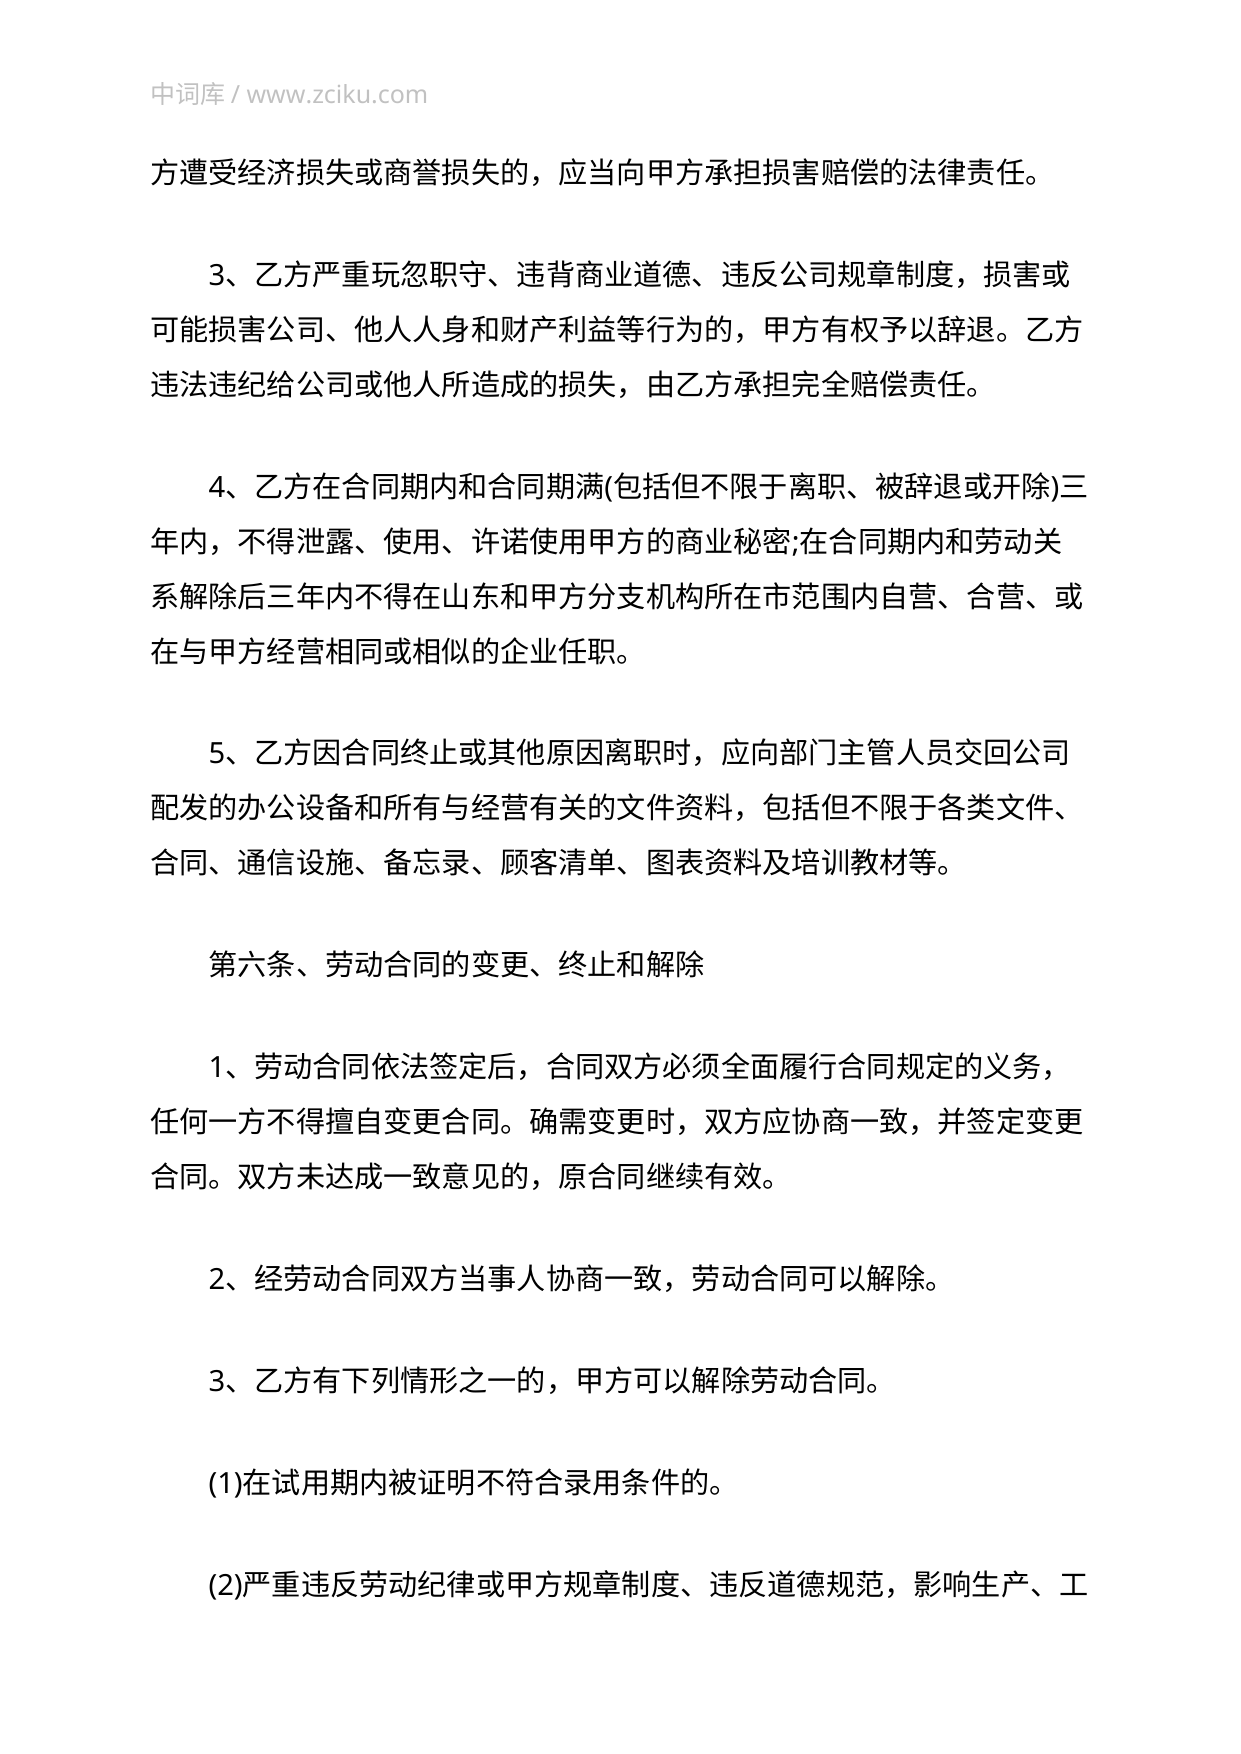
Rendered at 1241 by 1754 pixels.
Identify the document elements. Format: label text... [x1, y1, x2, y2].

text 3、乙方有下列情形之一的，甲方可以解除劳动合同。 [150, 1357, 1090, 1399]
text 4、乙方在合同期内和合同期满(包括但不限于离职、被辞退或开除)三年内，不得泄露、使用、许诺使用甲方的商业秘密;在合同期内和劳动关系解除后三年内不得在山东和甲方分支机构所在市范围内自营、合营、或在与甲方经营相同或相似的企业任职。 [150, 463, 1090, 671]
text (1)在试用期内被证明不符合录用条件的。 [150, 1459, 1090, 1502]
text 2、经劳动合同双方当事人协商一致，劳动合同可以解除。 [150, 1255, 1090, 1298]
text 第六条、劳动合同的变更、终止和解除 [150, 942, 1090, 984]
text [150, 150, 1090, 192]
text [150, 1561, 1090, 1603]
text 1、劳动合同依法签定后，合同双方必须全面履行合同规定的义务，任何一方不得擅自变更合同。确需变更时，双方应协商一致，并签定变更合同。双方未达成一致意见的，原合同继续有效。 [150, 1043, 1090, 1196]
text 3、乙方严重玩忽职守、违背商业道德、违反公司规章制度，损害或可能损害公司、他人人身和财产利益等行为的，甲方有权予以辞退。乙方违法违纪给公司或他人所造成的损失，由乙方承担完全赔偿责任。 [150, 252, 1090, 404]
text 5、乙方因合同终止或其他原因离职时，应向部门主管人员交回公司配发的办公设备和所有与经营有关的文件资料，包括但不限于各类文件、合同、通信设施、备忘录、顾客清单、图表资料及培训教材等。 [150, 730, 1090, 882]
